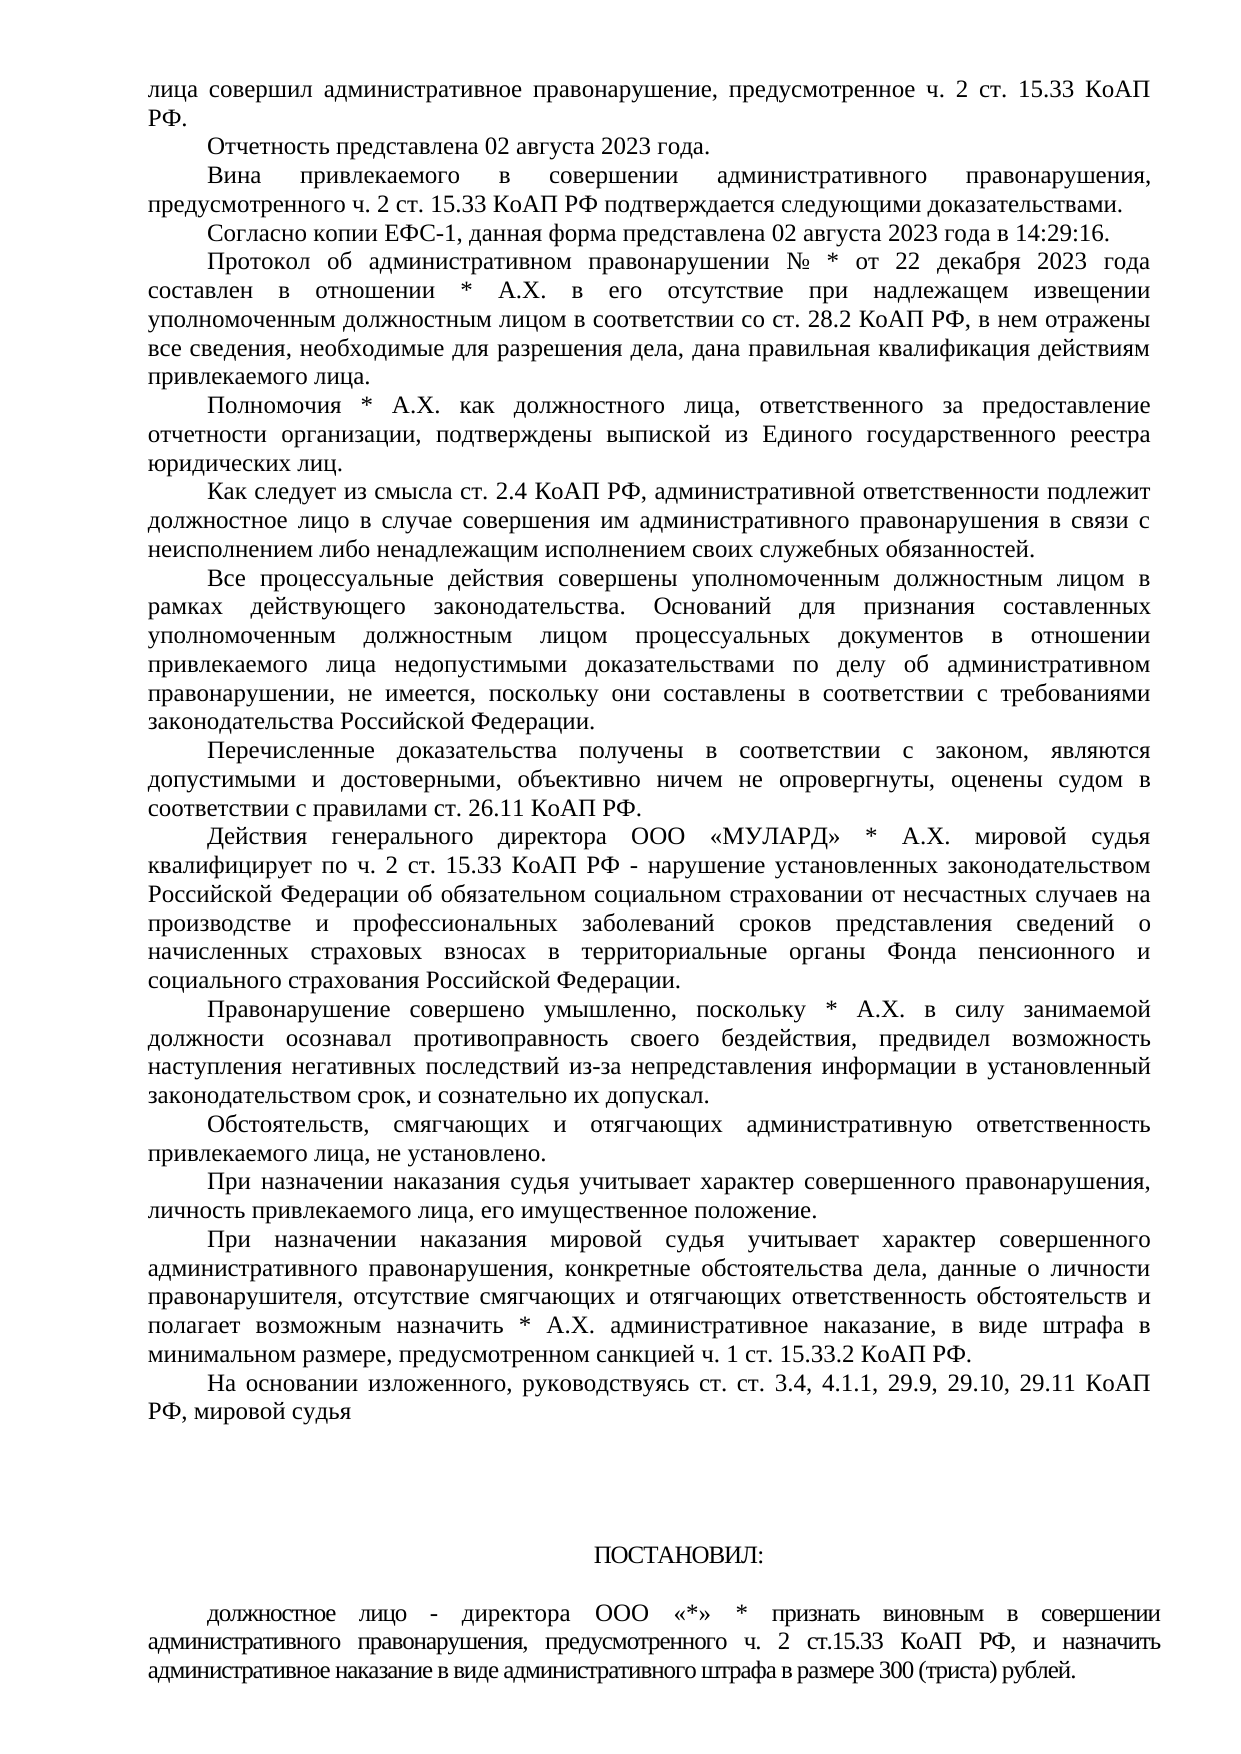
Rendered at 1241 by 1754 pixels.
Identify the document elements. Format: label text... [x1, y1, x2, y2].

text При назначении наказания мировой судья учитывает характер совершенного административного правонарушения, конкретные обстоятельства дела, данные о личности правонарушителя, отсутствие смягчающих и отягчающих ответственность обстоятельств и полагает возможным назначить * А.Х. административное наказание, в виде штрафа в минимальном размере, предусмотренном санкцией ч. 1 ст. 15.33.2 КоАП РФ. [148, 1224, 1152, 1368]
text Как следует из смысла ст. 2.4 КоАП РФ, административной ответственности подлежит должностное лицо в случае совершения им административного правонарушения в связи с неисполнением либо ненадлежащим исполнением своих служебных обязанностей. [148, 476, 1152, 563]
text Обстоятельств, смягчающих и отягчающих административную ответственность привлекаемого лица, не установлено. [148, 1109, 1152, 1166]
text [148, 74, 1152, 131]
text При назначении наказания судья учитывает характер совершенного правонарушения, личность привлекаемого лица, его имущественное положение. [148, 1166, 1152, 1224]
text Вина привлекаемого в совершении административного правонарушения, предусмотренного ч. 2 ст. 15.33 КоАП РФ подтверждается следующими доказательствами. [148, 160, 1152, 218]
text Согласно копии ЕФС-1, данная форма представлена 02 августа 2023 года в 14:29:16. [148, 218, 1152, 246]
text ПОСТАНОВИЛ: [148, 1540, 1152, 1569]
text Перечисленные доказательства получены в соответствии с законом, являются допустимыми и достоверными, объективно ничем не опровергнуты, оценены судом в соответствии с правилами ст. 26.11 КоАП РФ. [148, 735, 1152, 821]
text Действия генерального директора ООО «МУЛАРД» * А.Х. мировой судья квалифицирует по ч. 2 ст. 15.33 КоАП РФ - нарушение установленных законодательством Российской Федерации об обязательном социальном страховании от несчастных случаев на производстве и профессиональных заболеваний сроков представления сведений о начисленных страховых взносах в территориальные органы Фонда пенсионного и социального страхования Российской Федерации. [148, 821, 1152, 994]
text Протокол об административном правонарушении № * от 22 декабря 2023 года составлен в отношении * А.Х. в его отсутствие при надлежащем извещении уполномоченным должностным лицом в соответствии со ст. 28.2 КоАП РФ, в нем отражены все сведения, необходимые для разрешения дела, дана правильная квалификация действиям привлекаемого лица. [148, 246, 1152, 390]
text Правонарушение совершено умышленно, поскольку * А.Х. в силу занимаемой должности осознавал противоправность своего бездействия, предвидел возможность наступления негативных последствий из-за непредставления информации в установленный законодательством срок, и сознательно их допускал. [148, 994, 1152, 1109]
text Отчетность представлена 02 августа 2023 года. [148, 131, 1152, 160]
text На основании изложенного, руководствуясь ст. ст. 3.4, 4.1.1, 29.9, 29.10, 29.11 КоАП РФ, мировой судья [148, 1368, 1152, 1425]
text должностное лицо - директора ООО «*» * признать виновным в совершении административного правонарушения, предусмотренного ч. 2 ст.15.33 КоАП РФ, и назначить административное наказание в виде административного штрафа в размере 300 (триста) рублей. [148, 1598, 1162, 1684]
text Все процессуальные действия совершены уполномоченным должностным лицом в рамках действующего законодательства. Оснований для признания составленных уполномоченным должностным лицом процессуальных документов в отношении привлекаемого лица недопустимыми доказательствами по делу об административном правонарушении, не имеется, поскольку они составлены в соответствии с требованиями законодательства Российской Федерации. [148, 563, 1152, 735]
text Полномочия * А.Х. как должностного лица, ответственного за предоставление отчетности организации, подтверждены выпиской из Единого государственного реестра юридических лиц. [148, 390, 1152, 476]
